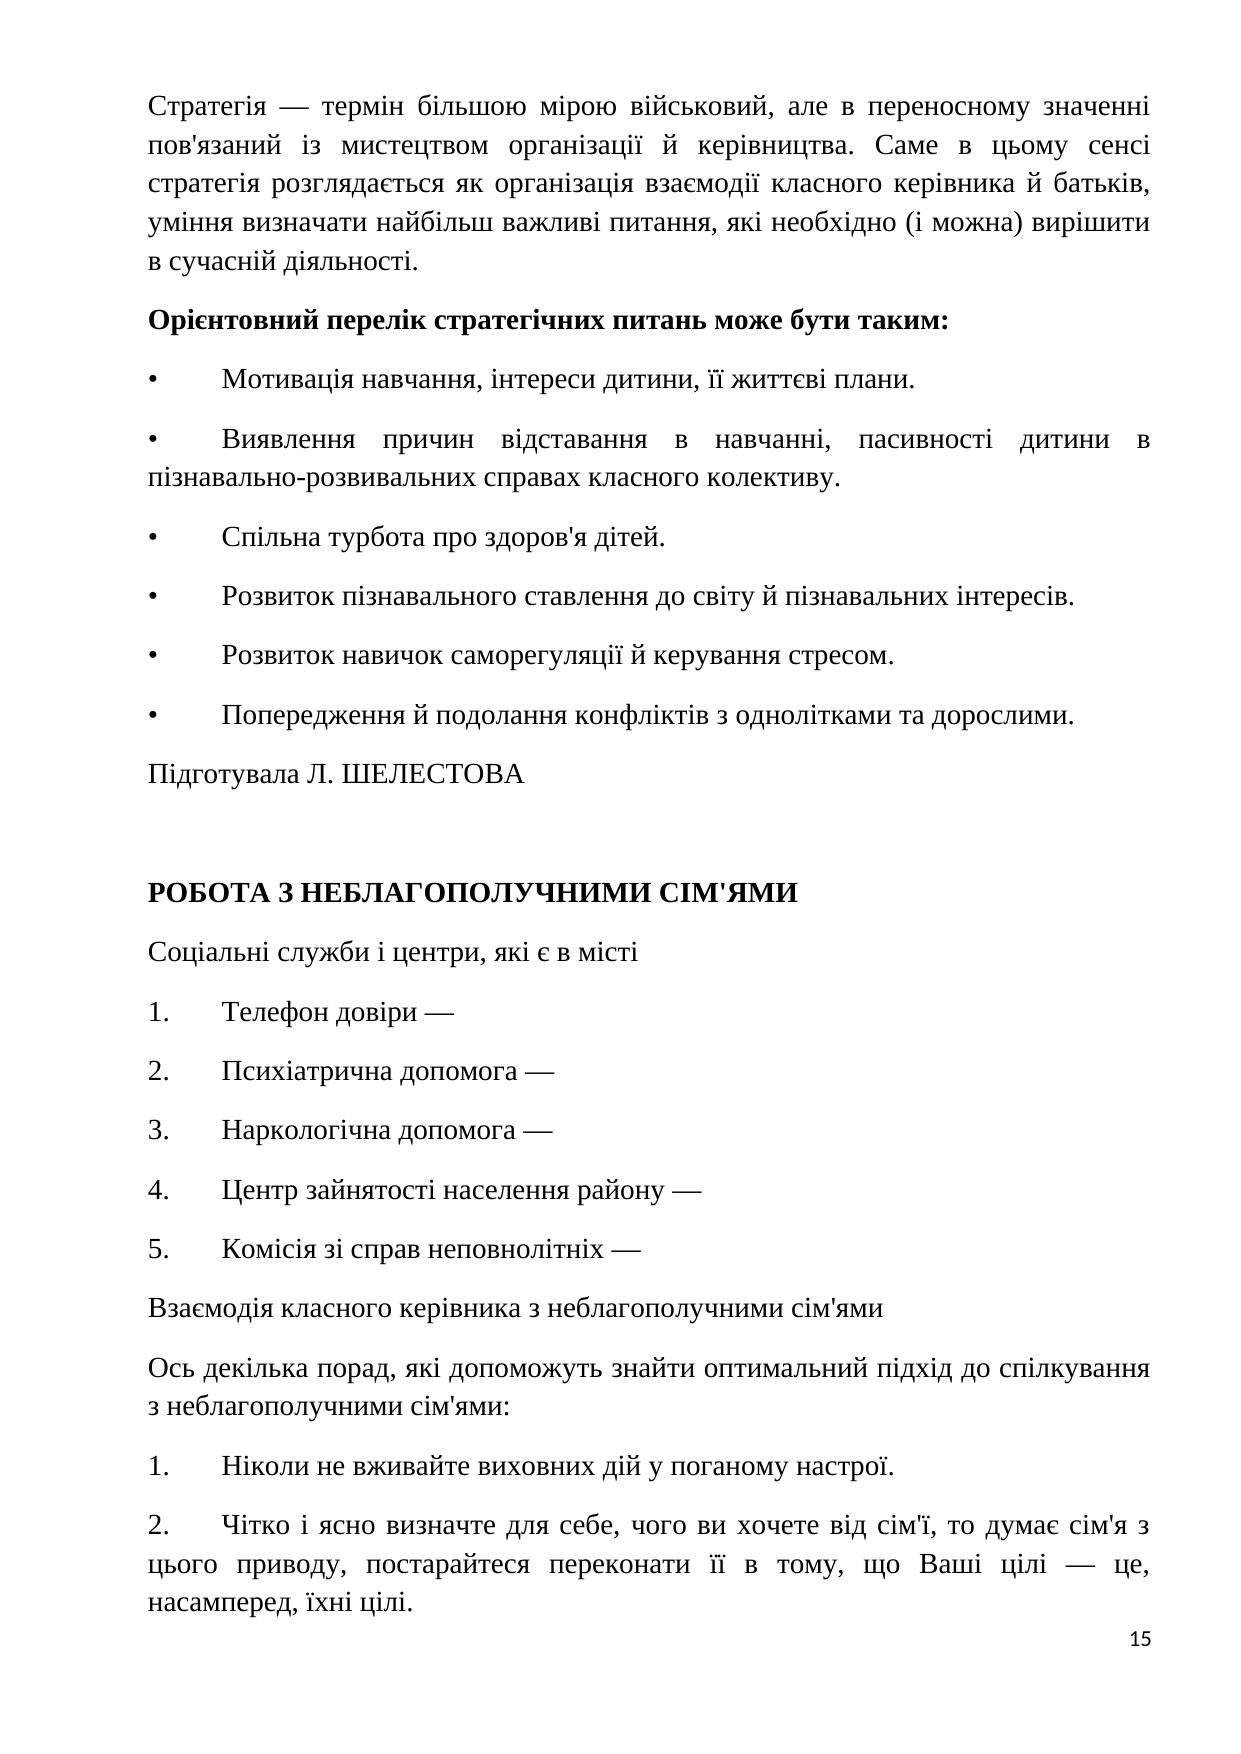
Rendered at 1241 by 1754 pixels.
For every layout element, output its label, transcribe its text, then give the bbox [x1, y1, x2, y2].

text • Спільна турбота про здоров'я дітей. [148, 519, 1152, 552]
text РОБОТА З НЕБЛАГОПОЛУЧНИМИ СІМ'ЯМИ [148, 875, 1152, 908]
text Взаємодія класного керівника з неблагополучними сім'ями [148, 1291, 1152, 1324]
text • Виявлення причин відставання в навчанні, пасивності дитини в пізнавально-розвивальних справах класного колективу. [148, 421, 1152, 493]
text 5. Комісія зі справ неповнолітніх — [148, 1231, 1152, 1265]
text Стратегія — термін більшою мірою військовий, але в переносному значенні пов'язаний із мистецтвом організації й керівництва. Саме в цьому сенсі стратегія розглядається як організація взаємодії класного керівника й батьків, уміння визначати найбільш важливі питання, які необхідно (і можна) вирішити в сучасній діяльності. [148, 88, 1152, 276]
text 3. Наркологічна допомога — [148, 1112, 1152, 1146]
text Ось декілька порад, які допоможуть знайти оптимальний підхід до спілкування з неблагополучними сім'ями: [148, 1350, 1152, 1422]
text • Розвиток навичок саморегуляції й керування стресом. [148, 637, 1152, 671]
text 4. Центр зайнятості населення району — [148, 1172, 1152, 1205]
text 2. Чітко і ясно визначте для себе, чого ви хочете від сім'ї, то думає сім'я з цього приводу, постарайтеся переконати її в тому, що Ваші цілі — це, насамперед, їхні цілі. [148, 1507, 1152, 1618]
text Орієнтовний перелік стратегічних питань може бути таким: [148, 302, 1152, 336]
text Підготувала Л. ШЕЛЕСТОВА [148, 756, 1152, 790]
text 1. Ніколи не вживайте виховних дій у поганому настрої. [148, 1448, 1152, 1481]
text 2. Психіатрична допомога — [148, 1053, 1152, 1087]
text • Попередження й подолання конфліктів з однолітками та дорослими. [148, 697, 1152, 730]
text • Розвиток пізнавального ставлення до світу й пізнавальних інтересів. [148, 578, 1152, 612]
text Соціальні служби і центри, які є в місті [148, 934, 1152, 968]
text 1. Телефон довіри — [148, 994, 1152, 1027]
text • Мотивація навчання, інтереси дитини, її життєві плани. [148, 361, 1152, 395]
